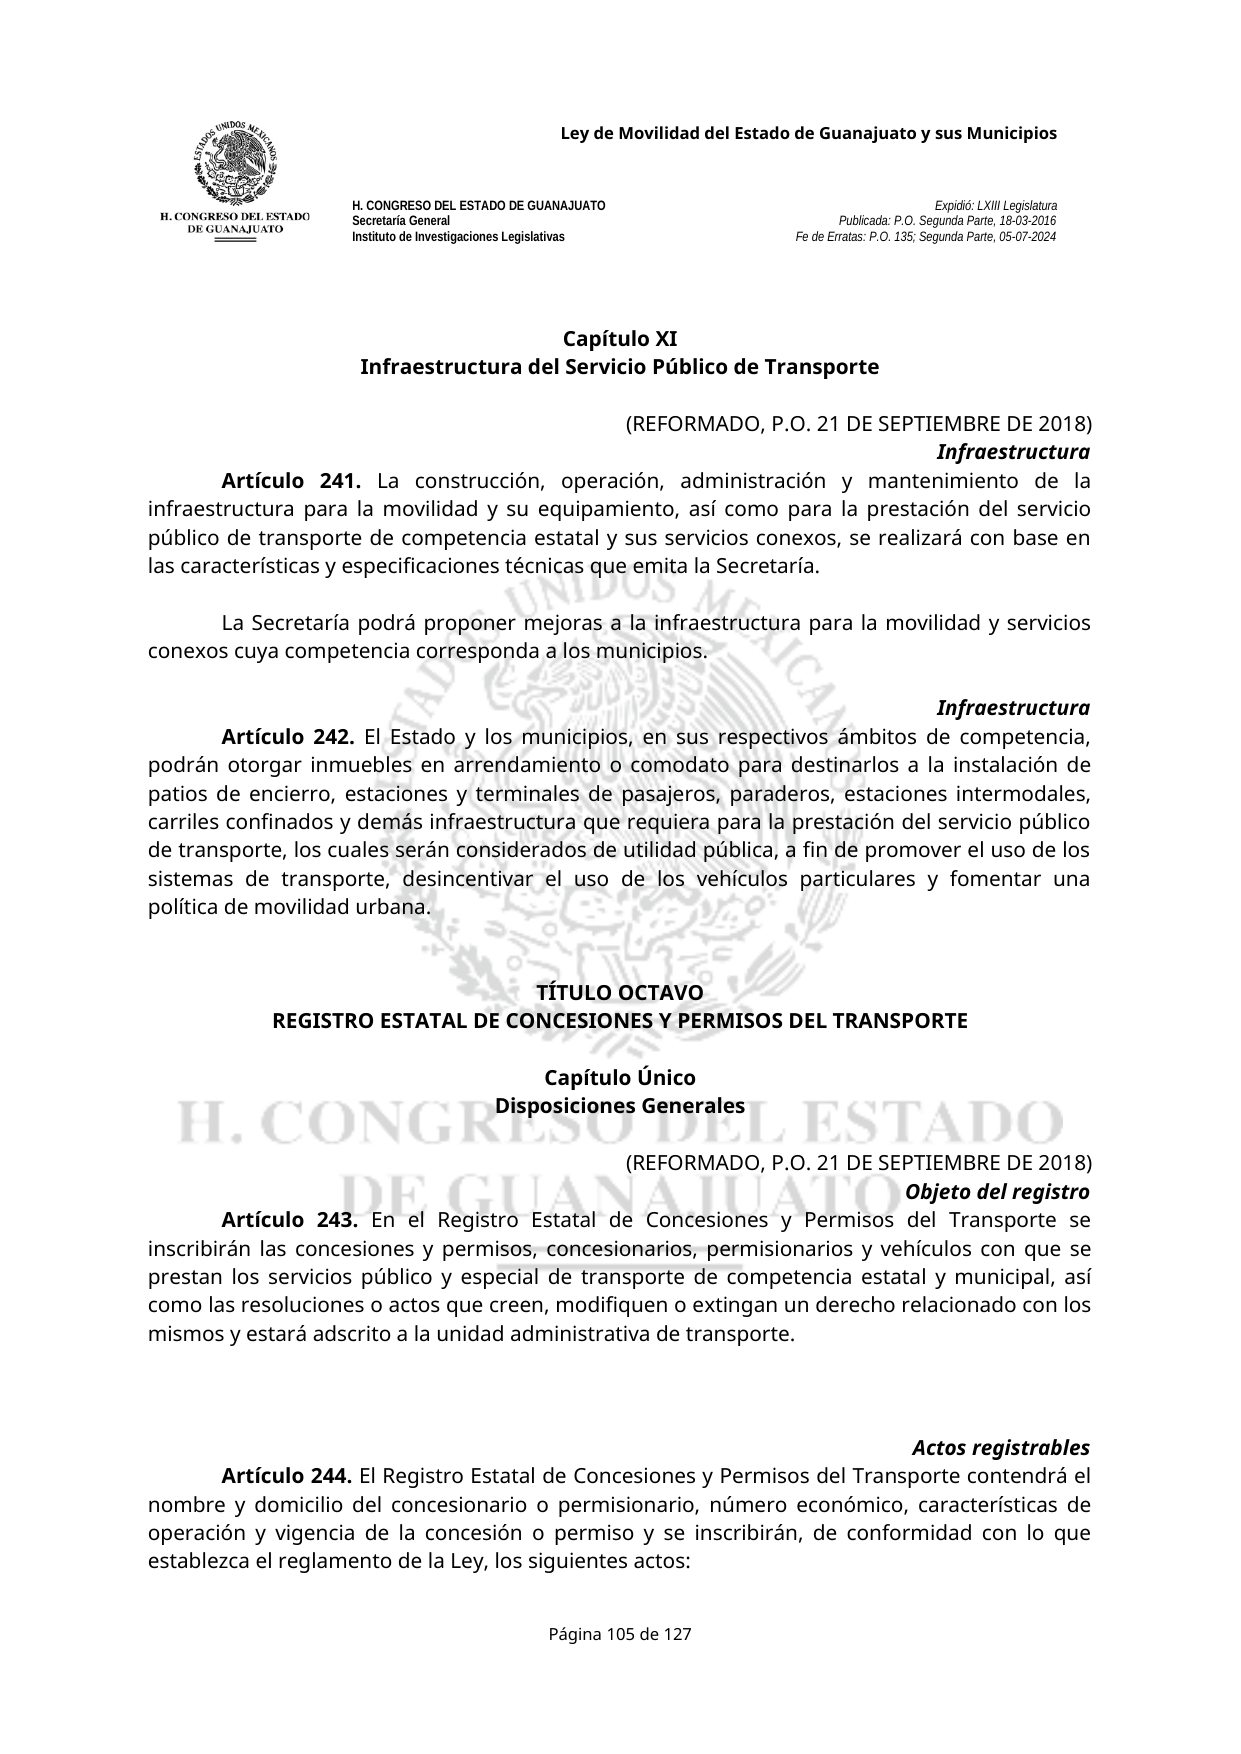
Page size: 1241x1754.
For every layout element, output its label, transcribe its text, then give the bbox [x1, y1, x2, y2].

text Artículo 242. El Estado y los municipios, en sus respectivos ámbitos de competencia, podrán otorgar inmuebles en arrendamiento o comodato para destinarlos a la instalación de patios de encierro, estaciones y terminales de pasajeros, paraderos, estaciones intermodales, carriles confinados y demás infraestructura que requiera para la prestación del servicio público de transporte, los cuales serán considerados de utilidad pública, a fin de promover el uso de los sistemas de transporte, desincentivar el uso de los vehículos particulares y fomentar una política de movilidad urbana. [148, 722, 1092, 921]
text La Secretaría podrá proponer mejoras a la infraestructura para la movilidad y servicios conexos cuya competencia corresponda a los municipios. [148, 608, 1092, 665]
text Disposiciones Generales [148, 1092, 1092, 1120]
text Capítulo XI [148, 324, 1092, 352]
text REGISTRO ESTATAL DE CONCESIONES Y PERMISOS DEL TRANSPORTE [148, 1006, 1092, 1035]
text TÍTULO OCTAVO [148, 978, 1092, 1006]
text Infraestructura del Servicio Público de Transporte [148, 352, 1092, 381]
text Infraestructura [148, 437, 1092, 466]
text Objeto del registro [148, 1177, 1092, 1205]
text Artículo 241. La construcción, operación, administración y mantenimiento de la infraestructura para la movilidad y su equipamiento, así como para la prestación del servicio público de transporte de competencia estatal y sus servicios conexos, se realizará con base en las características y especificaciones técnicas que emita la Secretaría. [148, 466, 1092, 580]
text (REFORMADO, P.O. 21 DE SEPTIEMBRE DE 2018) [148, 409, 1092, 437]
text Actos registrables [148, 1433, 1092, 1461]
text Capítulo Único [148, 1063, 1092, 1092]
text (REFORMADO, P.O. 21 DE SEPTIEMBRE DE 2018) [148, 1148, 1092, 1177]
text Infraestructura [148, 693, 1092, 722]
text Artículo 243. En el Registro Estatal de Concesiones y Permisos del Transporte se inscribirán las concesiones y permisos, concesionarios, permisionarios y vehículos con que se prestan los servicios público y especial de transporte de competencia estatal y municipal, así como las resoluciones o actos que creen, modifiquen o extingan un derecho relacionado con los mismos y estará adscrito a la unidad administrativa de transporte. [148, 1205, 1092, 1347]
text Artículo 244. El Registro Estatal de Concesiones y Permisos del Transporte contendrá el nombre y domicilio del concesionario o permisionario, número económico, características de operación y vigencia de la concesión o permiso y se inscribirán, de conformidad con lo que establezca el reglamento de la Ley, los siguientes actos: [148, 1461, 1092, 1575]
picture [160, 121, 310, 248]
